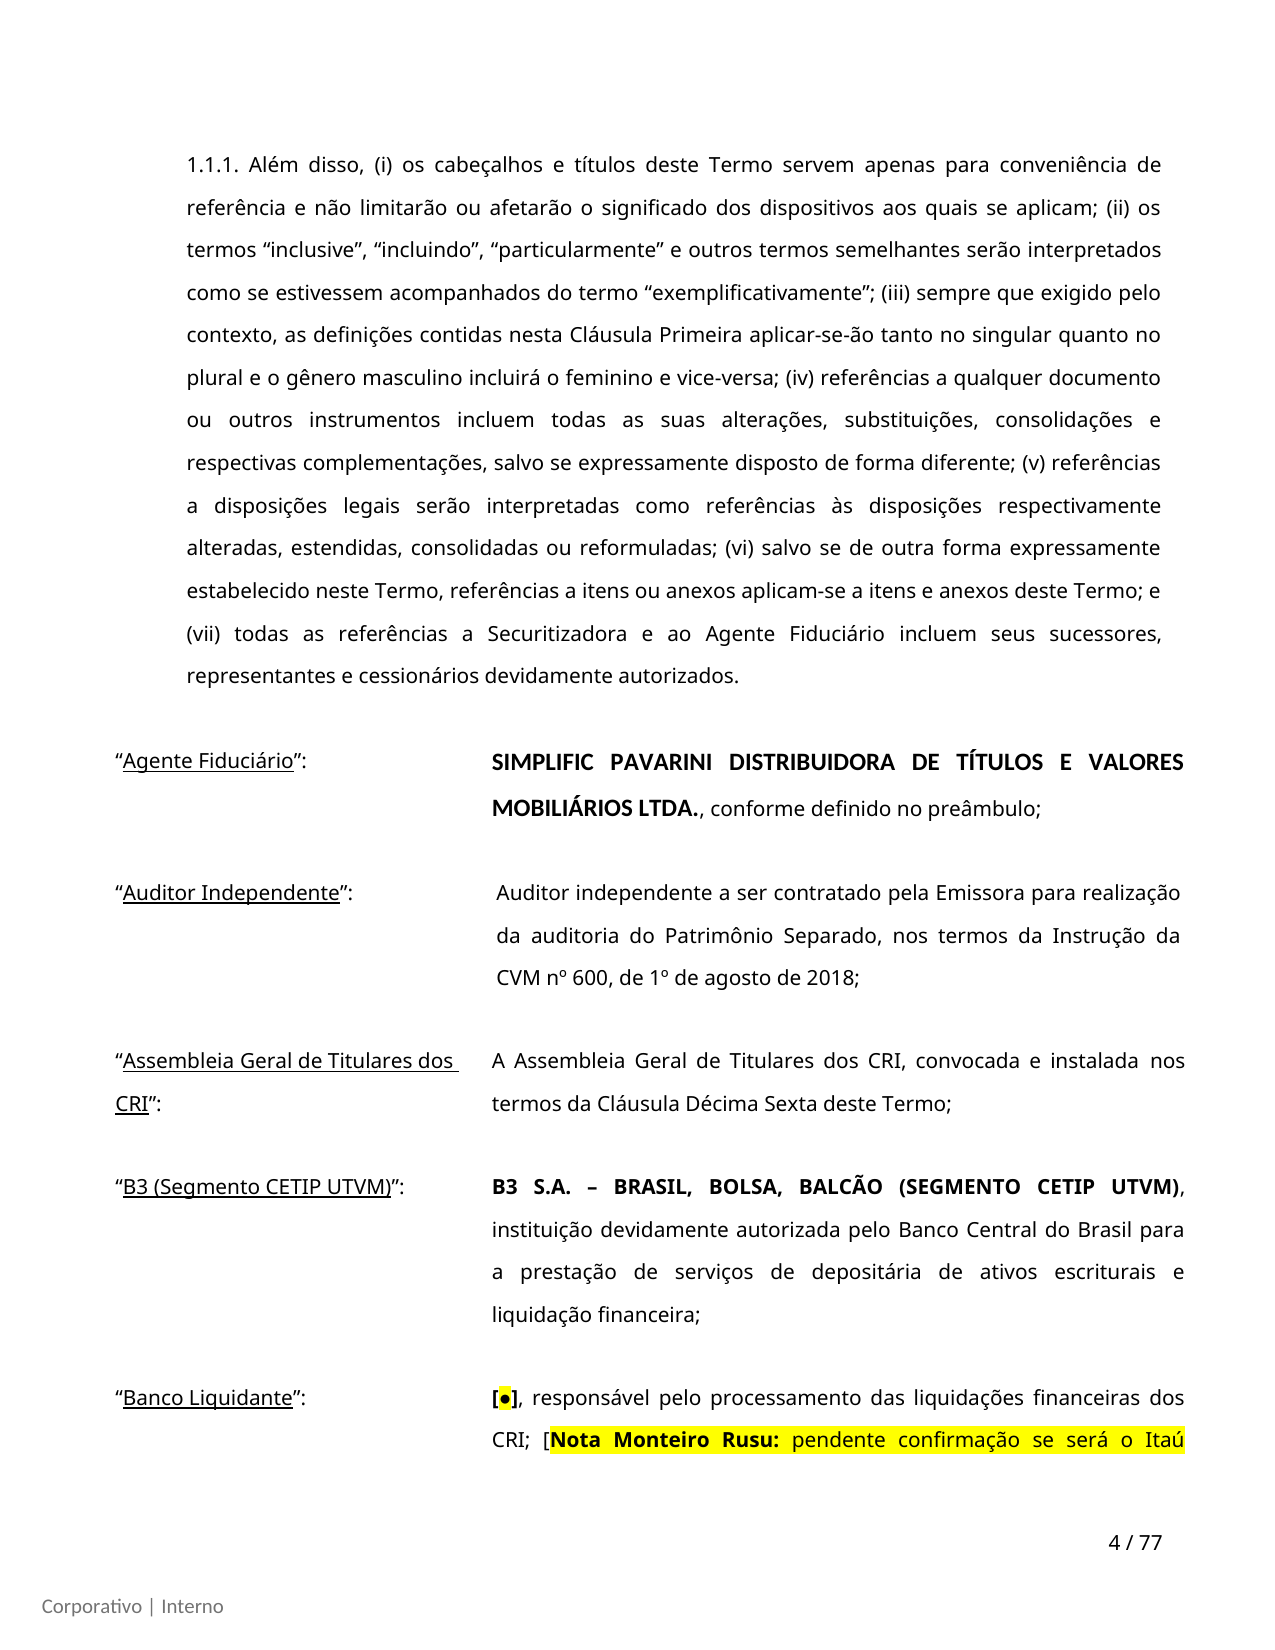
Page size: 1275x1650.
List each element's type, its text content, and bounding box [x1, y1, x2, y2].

table_cell “Auditor Independente”: [113, 878, 489, 1047]
table_header “Agente Fiduciário”: [113, 746, 489, 878]
text 1.1.1. Além disso, (i) os cabeçalhos e títulos deste Termo servem apenas para conveniência de referência e não limitarão ou afetarão o significado dos dispositivos aos quais se aplicam; (ii) os termos “inclusive”, “incluindo”, “particularmente” e outros termos semelhantes serão interpretados como se estivessem acompanhados do termo “exemplificativamente”; (iii) sempre que exigido pelo contexto, as definições contidas nesta Cláusula Primeira aplicar-se-ão tanto no singular quanto no plural e o gênero masculino incluirá o feminino e vice-versa; (iv) referências a qualquer documento ou outros instrumentos incluem todas as suas alterações, substituições, consolidações e respectivas complementações, salvo se expressamente disposto de forma diferente; (v) referências a disposições legais serão interpretadas como referências às disposições respectivamente alteradas, estendidas, consolidadas ou reformuladas; (vi) salvo se de outra forma expressamente estabelecido neste Termo, referências a itens ou anexos aplicam-se a itens e anexos deste Termo; e (vii) todas as referências a Securitizadora e ao Agente Fiduciário incluem seus sucessores, representantes e cessionários devidamente autorizados. [186, 150, 1162, 690]
table_cell A Assembleia Geral de Titulares dos CRI, convocada e instalada nos termos da Cláusula Décima Sexta deste Termo; [489, 1047, 1192, 1172]
table_cell B3 S.A. – BRASIL, BOLSA, BALCÃO (SEGMENTO CETIP UTVM), instituição devidamente autorizada pelo Banco Central do Brasil para a prestação de serviços de depositária de ativos escriturais e liquidação financeira; [489, 1172, 1192, 1383]
table_cell “Banco Liquidante”: [113, 1383, 489, 1454]
table_header SIMPLIFIC PAVARINI DISTRIBUIDORA DE TÍTULOS E VALORES MOBILIÁRIOS LTDA., conforme definido no preâmbulo; [489, 746, 1192, 878]
table_cell Auditor independente a ser contratado pela Emissora para realização da auditoria do Patrimônio Separado, nos termos da Instrução da CVM nº 600, de 1º de agosto de 2018; [489, 878, 1192, 1047]
table_cell “B3 (Segmento CETIP UTVM)”: [113, 1172, 489, 1383]
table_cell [489, 1383, 1192, 1454]
table_cell “Assembleia Geral de Titulares dos CRI”: [113, 1047, 489, 1172]
